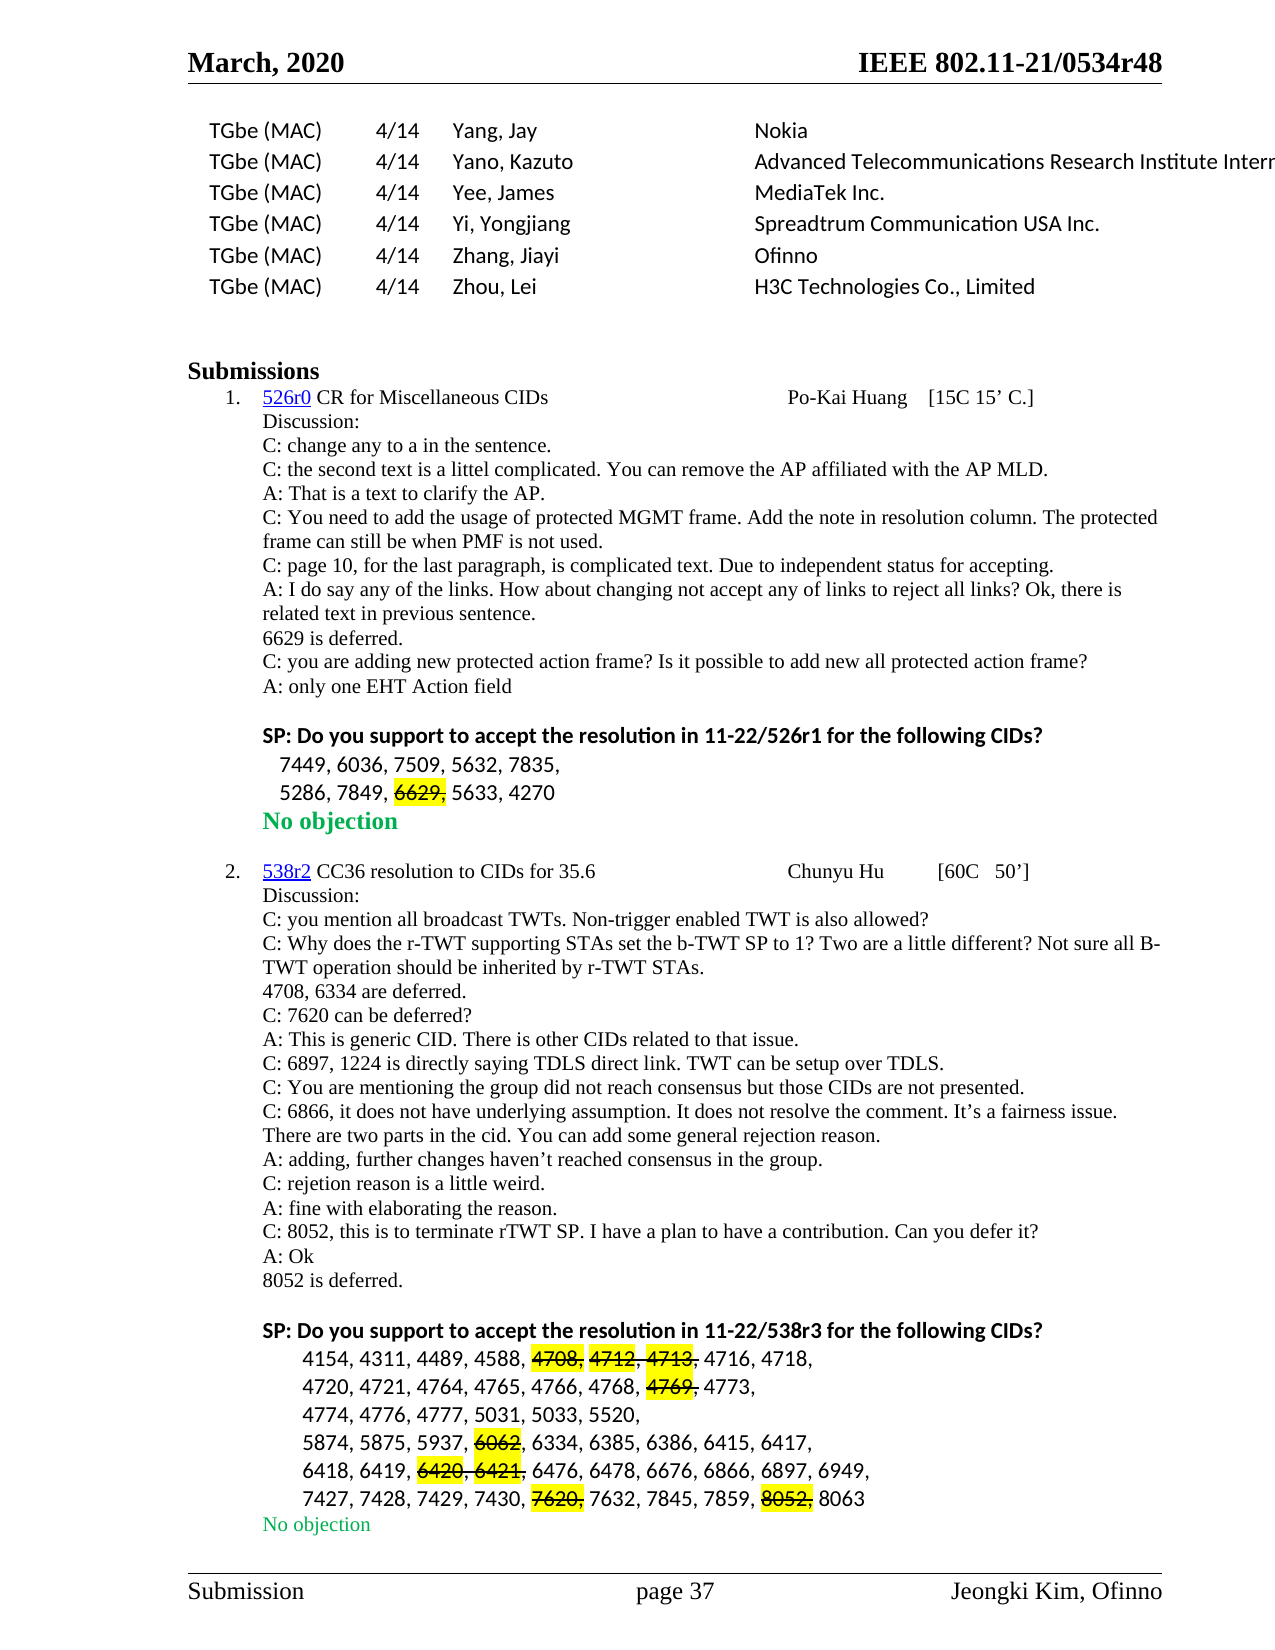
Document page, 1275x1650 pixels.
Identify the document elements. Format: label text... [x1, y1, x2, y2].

text 7449, 6036, 7509, 5632, 7835, [279, 750, 1162, 778]
text 7427, 7428, 7429, 7430, 7620, 7632, 7845, 7859, 8052, 8063 [302, 1484, 531, 1512]
text 6418, 6419, 6420, 6421, 6476, 6478, 6676, 6866, 6897, 6949, [521, 1456, 1162, 1484]
list C: Why does the r-TWT supporting STAs set the b-TWT SP to 1? Two are a little different? Not sure all B-TWT operation should be inherited by r-TWT STAs. [262, 931, 1162, 979]
text 7427, 7428, 7429, 7430, 7620, 7632, 7845, 7859, 8052, 8063 [584, 1484, 761, 1512]
list C: 8052, this is to terminate rTWT SP. I have a plan to have a contribution. Can you defer it? [262, 1219, 1162, 1243]
list A: Ok [262, 1243, 1162, 1268]
list C: You are mentioning the group did not reach consensus but those CIDs are not presented. [262, 1075, 1162, 1099]
list C: rejetion reason is a little weird. [262, 1171, 1162, 1195]
list C: change any to a in the sentence. [262, 433, 1162, 457]
list C: you are adding new protected action frame? Is it possible to add new all protected action frame? [262, 649, 1162, 673]
list C: 6897, 1224 is directly saying TDLS direct link. TWT can be setup over TDLS. [262, 1051, 1162, 1075]
list C: the second text is a littel complicated. You can remove the AP affiliated with the AP MLD. [262, 457, 1162, 481]
text 4720, 4721, 4764, 4765, 4766, 4768, 4769, 4773, [693, 1372, 1162, 1400]
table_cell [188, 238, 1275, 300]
text SP: Do you support to accept the resolution in 11-22/538r3 for the following CIDs? [187, 1316, 1162, 1344]
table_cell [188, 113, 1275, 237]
list 526r0 CR for Miscellaneous CIDs Po-Kai Huang [15C 15’ C.] [225, 385, 1162, 409]
list C: page 10, for the last paragraph, is complicated text. Due to independent status for accepting. [262, 553, 1162, 577]
list 8052 is deferred. [262, 1268, 1162, 1292]
text 4154, 4311, 4489, 4588, 4708, 4712, 4713, 4716, 4718, [302, 1344, 531, 1372]
text 5286, 7849, 6629, 5633, 4270 [279, 778, 394, 806]
text SP: Do you support to accept the resolution in 11-22/526r1 for the following CIDs? [187, 722, 1162, 750]
list A: fine with elaborating the reason. [262, 1195, 1162, 1219]
list 6629 is deferred. [262, 625, 1162, 649]
list No objection [262, 806, 1162, 834]
text 5874, 5875, 5937, 6062, 6334, 6385, 6386, 6415, 6417, [521, 1428, 1162, 1456]
list No objection [262, 1512, 1162, 1536]
list Discussion: [262, 409, 1162, 433]
text 4154, 4311, 4489, 4588, 4708, 4712, 4713, 4716, 4718, [693, 1344, 1162, 1372]
list A: only one EHT Action field [262, 673, 1162, 698]
list Discussion: [262, 883, 1162, 907]
text 4774, 4776, 4777, 5031, 5033, 5520, [302, 1400, 1162, 1428]
text 7427, 7428, 7429, 7430, 7620, 7632, 7845, 7859, 8052, 8063 [813, 1484, 1162, 1512]
text Submissions [187, 356, 1162, 385]
list C: you mention all broadcast TWTs. Non-trigger enabled TWT is also allowed? [262, 907, 1162, 931]
list 4708, 6334 are deferred. [262, 979, 1162, 1003]
list A: I do say any of the links. How about changing not accept any of links to reject all links? Ok, there is related text in previous sentence. [262, 577, 1162, 625]
list C: 7620 can be deferred? [262, 1003, 1162, 1027]
text 5286, 7849, 6629, 5633, 4270 [446, 778, 1162, 806]
text 5874, 5875, 5937, 6062, 6334, 6385, 6386, 6415, 6417, [302, 1428, 474, 1456]
text 4720, 4721, 4764, 4765, 4766, 4768, 4769, 4773, [302, 1372, 646, 1400]
list C: You need to add the usage of protected MGMT frame. Add the note in resolution column. The protected frame can still be when PMF is not used. [262, 505, 1162, 553]
list C: 6866, it does not have underlying assumption. It does not resolve the comment. It’s a fairness issue. There are two parts in the cid. You can add some general rejection reason. [262, 1099, 1162, 1147]
list A: This is generic CID. There is other CIDs related to that issue. [262, 1027, 1162, 1051]
list A: adding, further changes haven’t reached consensus in the group. [262, 1147, 1162, 1171]
list 538r2 CC36 resolution to CIDs for 35.6 Chunyu Hu [60C 50’] [225, 858, 1162, 883]
list A: That is a text to clarify the AP. [262, 481, 1162, 505]
